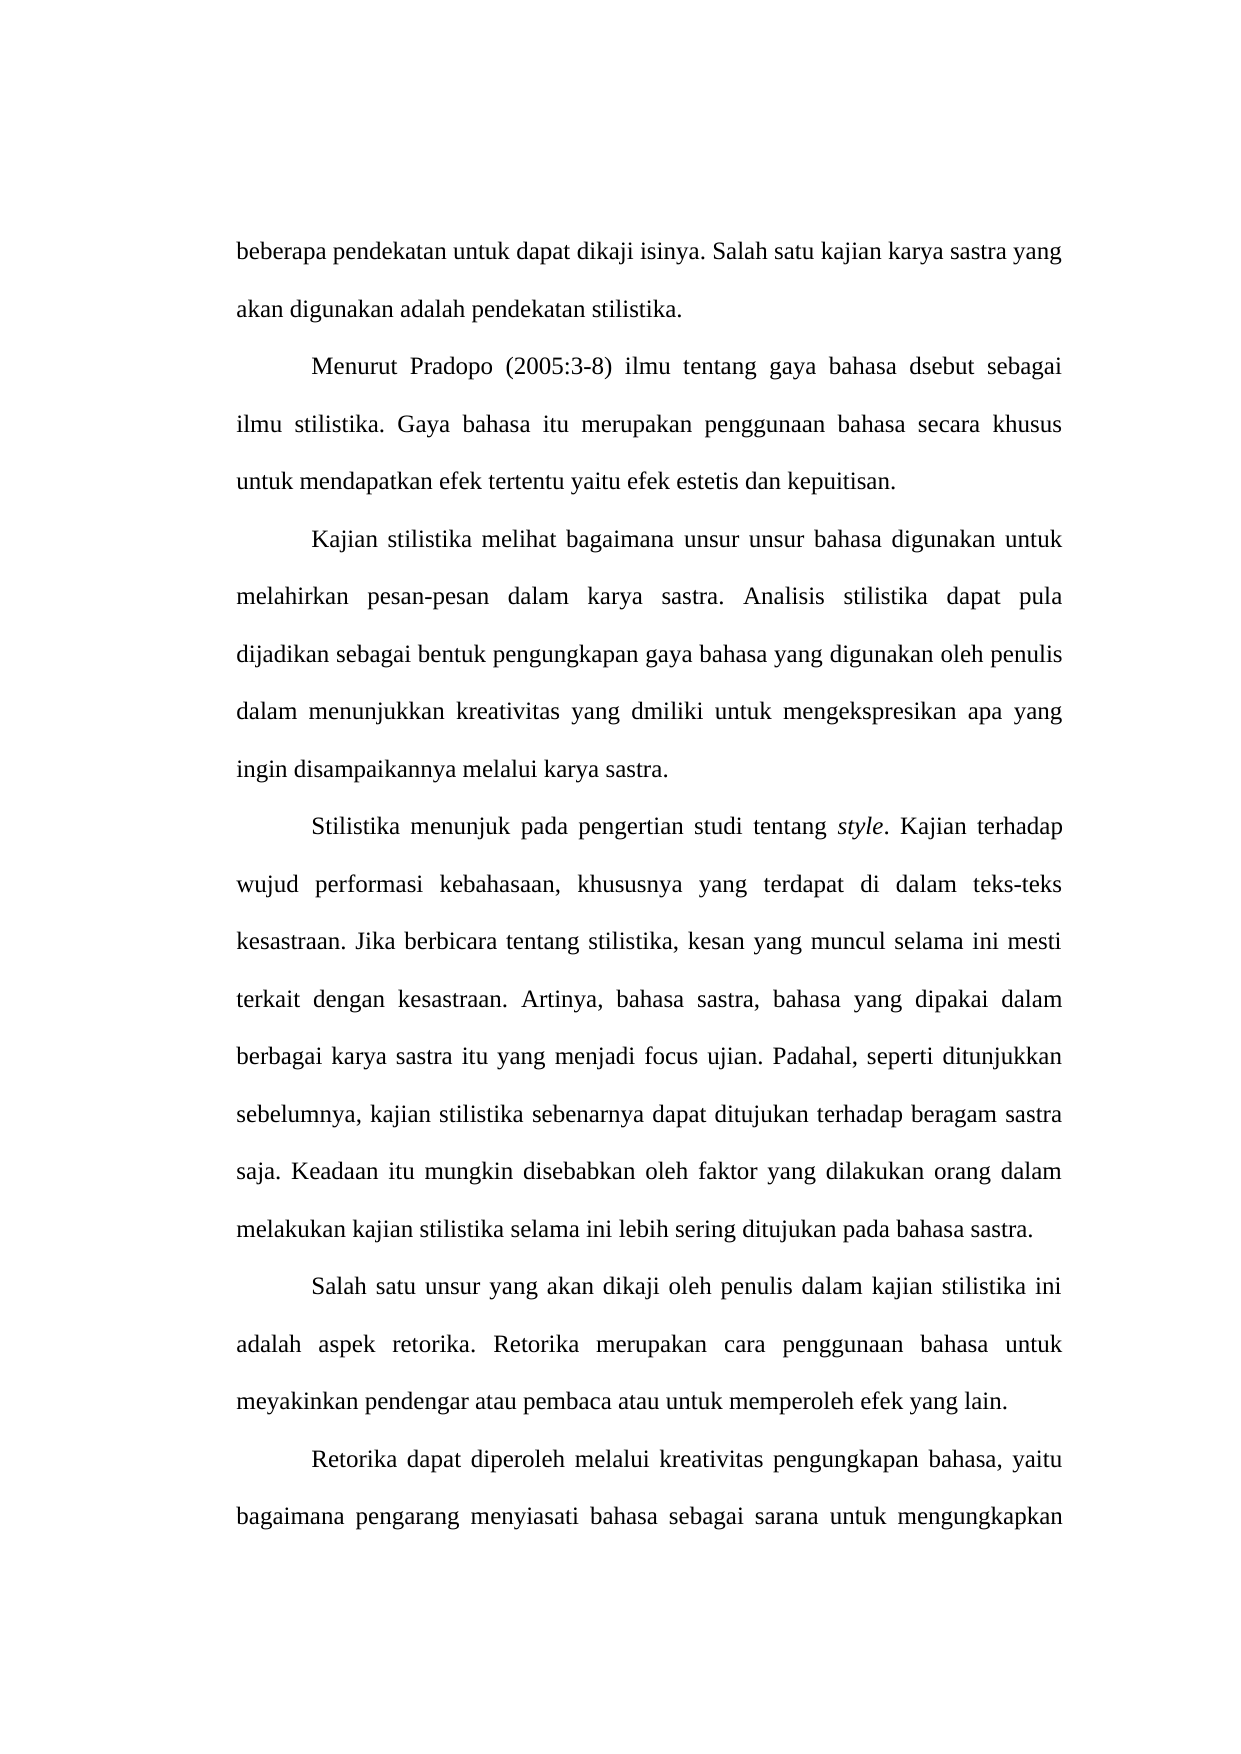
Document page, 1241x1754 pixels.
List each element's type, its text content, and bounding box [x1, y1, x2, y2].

text Kajian stilistika melihat bagaimana unsur unsur bahasa digunakan untuk melahirkan pesan-pesan dalam karya sastra. Analisis stilistika dapat pula dijadikan sebagai bentuk pengungkapan gaya bahasa yang digunakan oleh penulis dalam menunjukkan kreativitas yang dmiliki untuk mengekspresikan apa yang ingin disampaikannya melalui karya sastra. [236, 524, 1063, 782]
text Stilistika menunjuk pada pengertian studi tentang style. Kajian terhadap wujud performasi kebahasaan, khususnya yang terdapat di dalam teks-teks kesastraan. Jika berbicara tentang stilistika, kesan yang muncul selama ini mesti terkait dengan kesastraan. Artinya, bahasa sastra, bahasa yang dipakai dalam berbagai karya sastra itu yang menjadi focus ujian. Padahal, seperti ditunjukkan sebelumnya, kajian stilistika sebenarnya dapat ditujukan terhadap beragam sastra saja. Keadaan itu mungkin disebabkan oleh faktor yang dilakukan orang dalam melakukan kajian stilistika selama ini lebih sering ditujukan pada bahasa sastra. [236, 811, 1063, 1242]
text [236, 1444, 1063, 1530]
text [236, 236, 1063, 322]
text Salah satu unsur yang akan dikaji oleh penulis dalam kajian stilistika ini adalah aspek retorika. Retorika merupakan cara penggunaan bahasa untuk meyakinkan pendengar atau pembaca atau untuk memperoleh efek yang lain. [236, 1271, 1063, 1415]
text Menurut Pradopo (2005:3-8) ilmu tentang gaya bahasa dsebut sebagai ilmu stilistika. Gaya bahasa itu merupakan penggunaan bahasa secara khusus untuk mendapatkan efek tertentu yaitu efek estetis dan kepuitisan. [236, 351, 1063, 495]
